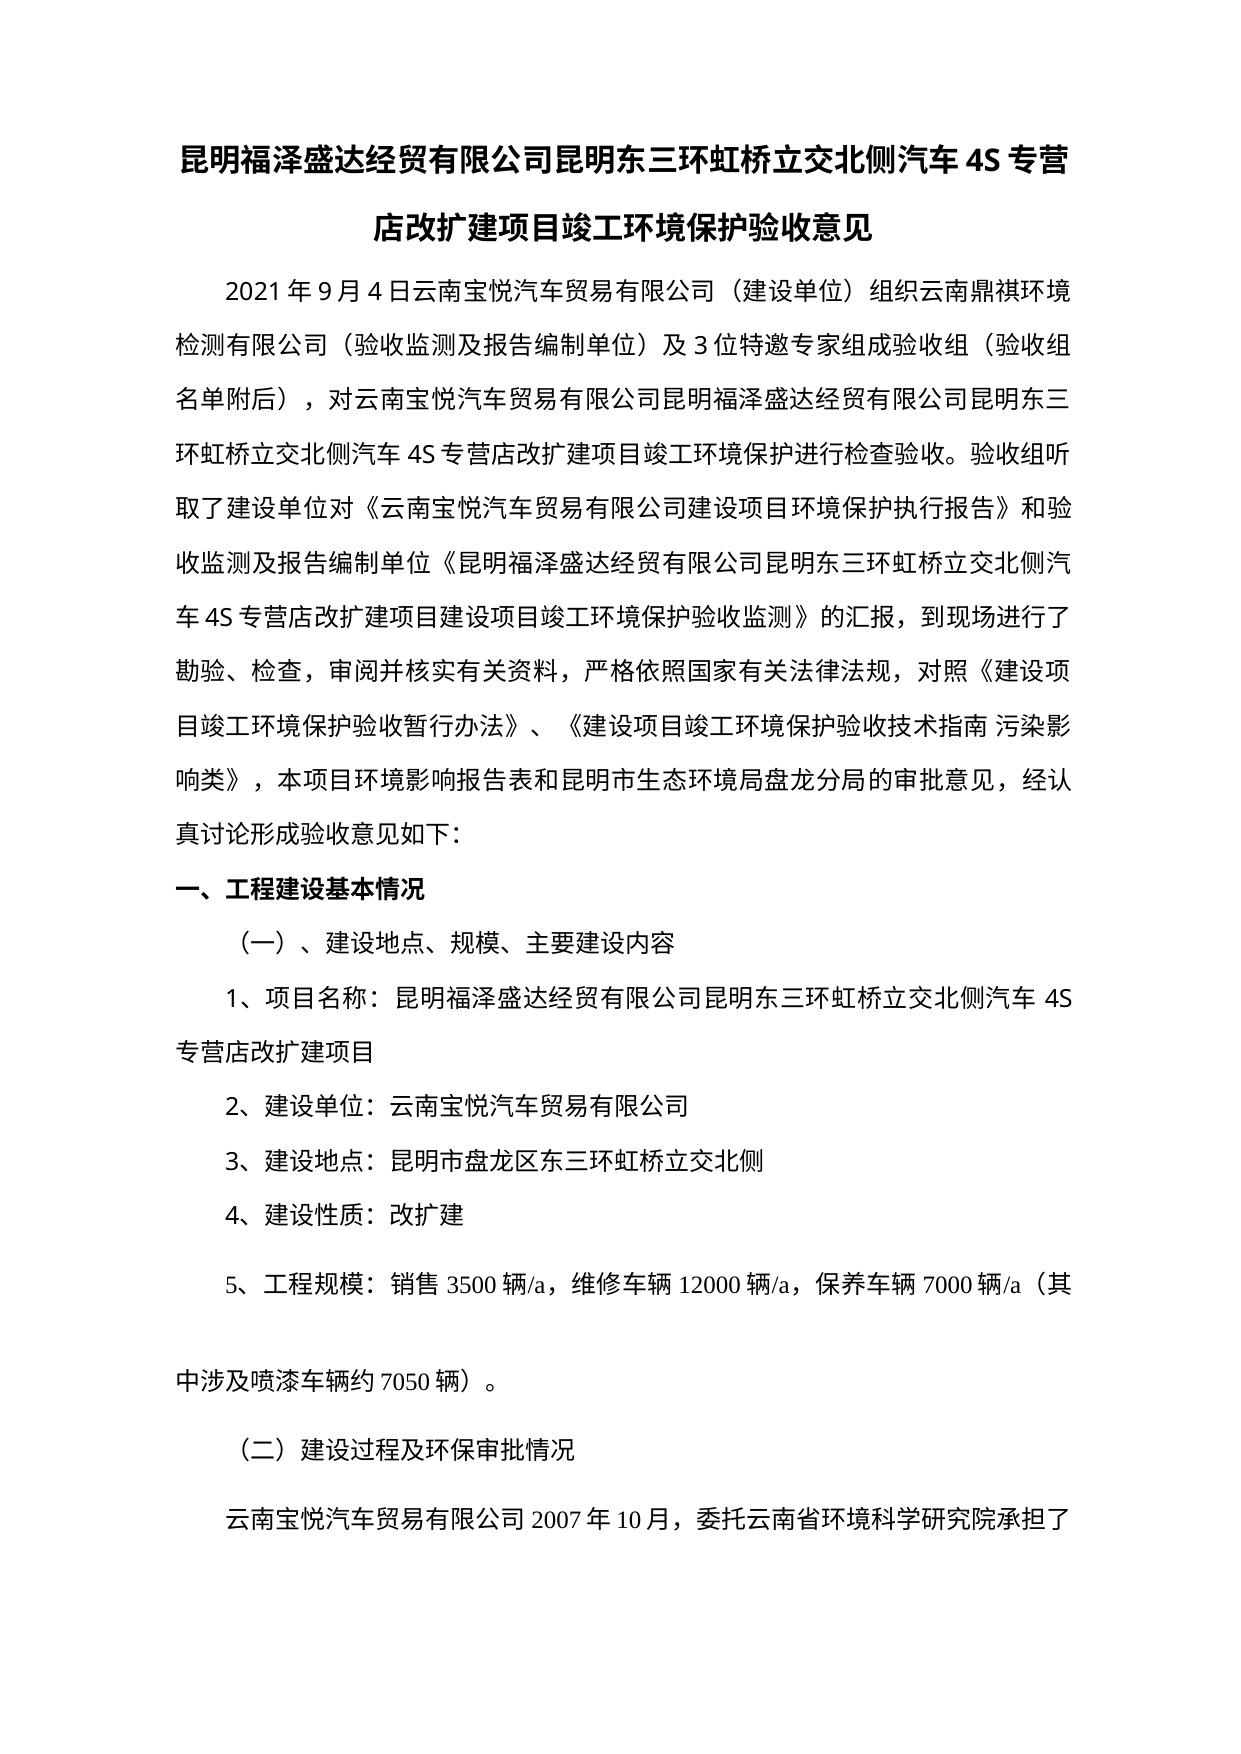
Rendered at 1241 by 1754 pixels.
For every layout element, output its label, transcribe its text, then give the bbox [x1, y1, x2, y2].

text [175, 1485, 1073, 1550]
text 5、工程规模：销售3500辆/a，维修车辆12000辆/a，保养车辆7000辆/a（其中涉及喷漆车辆约7050辆）。 [175, 1250, 1073, 1412]
text 2、建设单位：云南宝悦汽车贸易有限公司 [175, 1087, 1073, 1123]
text 4、建设性质：改扩建 [175, 1196, 1073, 1232]
text 一、工程建设基本情况 [175, 869, 1073, 906]
text （二）建设过程及环保审批情况 [175, 1431, 1073, 1467]
text 2021年9月4日云南宝悦汽车贸易有限公司（建设单位）组织云南鼎祺环境检测有限公司（验收监测及报告编制单位）及3位特邀专家组成验收组（验收组名单附后），对云南宝悦汽车贸易有限公司昆明福泽盛达经贸有限公司昆明东三环虹桥立交北侧汽车4S专营店改扩建项目竣工环境保护进行检查验收。验收组听取了建设单位对《云南宝悦汽车贸易有限公司建设项目环境保护执行报告》和验收监测及报告编制单位《昆明福泽盛达经贸有限公司昆明东三环虹桥立交北侧汽车4S专营店改扩建项目建设项目竣工环境保护验收监测》的汇报，到现场进行了勘验、检查，审阅并核实有关资料，严格依照国家有关法律法规，对照《建设项目竣工环境保护验收暂行办法》、《建设项目竣工环境保护验收技术指南 污染影响类》，本项目环境影响报告表和昆明市生态环境局盘龙分局的审批意见，经认真讨论形成验收意见如下： [175, 271, 1073, 851]
text 3、建设地点：昆明市盘龙区东三环虹桥立交北侧 [175, 1141, 1073, 1177]
text 昆明福泽盛达经贸有限公司昆明东三环虹桥立交北侧汽车4S专营店改扩建项目竣工环境保护验收意见 [175, 135, 1073, 248]
text （一）、建设地点、规模、主要建设内容 [175, 924, 1073, 960]
text 1、项目名称：昆明福泽盛达经贸有限公司昆明东三环虹桥立交北侧汽车4S专营店改扩建项目 [175, 978, 1073, 1069]
